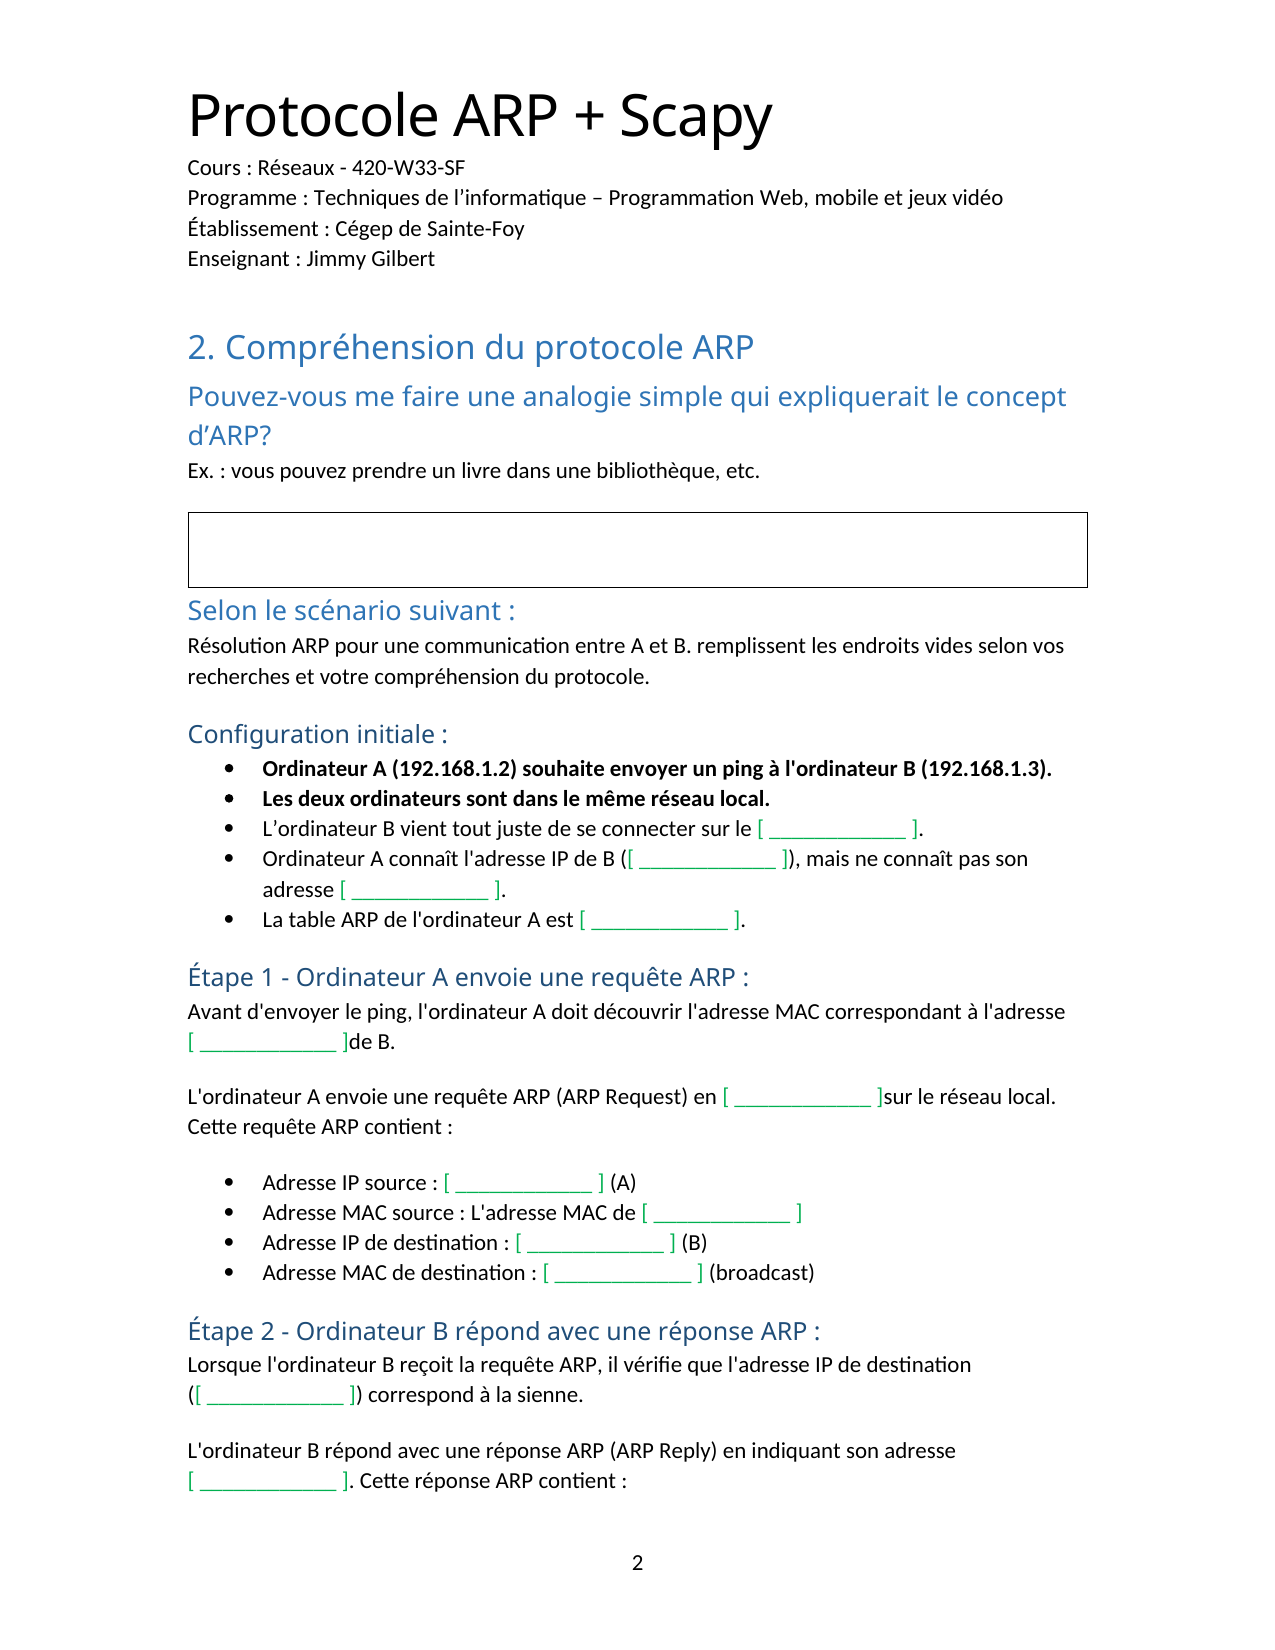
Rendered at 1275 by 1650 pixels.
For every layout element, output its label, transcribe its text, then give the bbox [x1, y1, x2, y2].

subtitle Pouvez-vous me faire une analogie simple qui expliquerait le concept d’ARP? [187, 377, 1087, 454]
text Lorsque l'ordinateur B reçoit la requête ARP, il vérifie que l'adresse IP de destination ([ ____________ ]) correspond à la sienne. [187, 1350, 1087, 1408]
text L'ordinateur B répond avec une réponse ARP (ARP Reply) en indiquant son adresse [ ____________ ]. Cette réponse ARP contient : [187, 1436, 1087, 1494]
list L’ordinateur B vient tout juste de se connecter sur le [ ____________ ]. [225, 814, 1087, 842]
text Ex. : vous pouvez prendre un livre dans une bibliothèque, etc. [187, 457, 1087, 485]
text Résolution ARP pour une communication entre A et B. remplissent les endroits vides selon vos recherches et votre compréhension du protocole. [187, 632, 1087, 690]
table_header [189, 513, 1087, 587]
list Ordinateur A connaît l'adresse IP de B ([ ____________ ]), mais ne connaît pas son adresse [ ____________ ]. [225, 844, 1087, 903]
subtitle Selon le scénario suivant : [187, 592, 1087, 629]
list Ordinateur A (192.168.1.2) souhaite envoyer un ping à l'ordinateur B (192.168.1.3). [225, 754, 1087, 782]
subtitle Étape 1 - Ordinateur A envoie une requête ARP : [187, 960, 1087, 994]
subtitle Compréhension du protocole ARP [187, 324, 1087, 369]
subtitle Configuration initiale : [187, 717, 1087, 751]
list Adresse MAC source : L'adresse MAC de [ ____________ ] [225, 1198, 1087, 1226]
list Adresse MAC de destination : [ ____________ ] (broadcast) [225, 1258, 1087, 1286]
text Avant d'envoyer le ping, l'ordinateur A doit découvrir l'adresse MAC correspondant à l'adresse [ ____________ ]de B. [187, 997, 1087, 1055]
list Adresse IP source : [ ____________ ] (A) [225, 1168, 1087, 1196]
list Adresse IP de destination : [ ____________ ] (B) [225, 1228, 1087, 1256]
text L'ordinateur A envoie une requête ARP (ARP Request) en [ ____________ ]sur le réseau local. Cette requête ARP contient : [187, 1082, 1087, 1141]
list Les deux ordinateurs sont dans le même réseau local. [225, 784, 1087, 812]
subtitle Étape 2 - Ordinateur B répond avec une réponse ARP : [187, 1313, 1087, 1348]
list La table ARP de l'ordinateur A est [ ____________ ]. [225, 905, 1087, 933]
